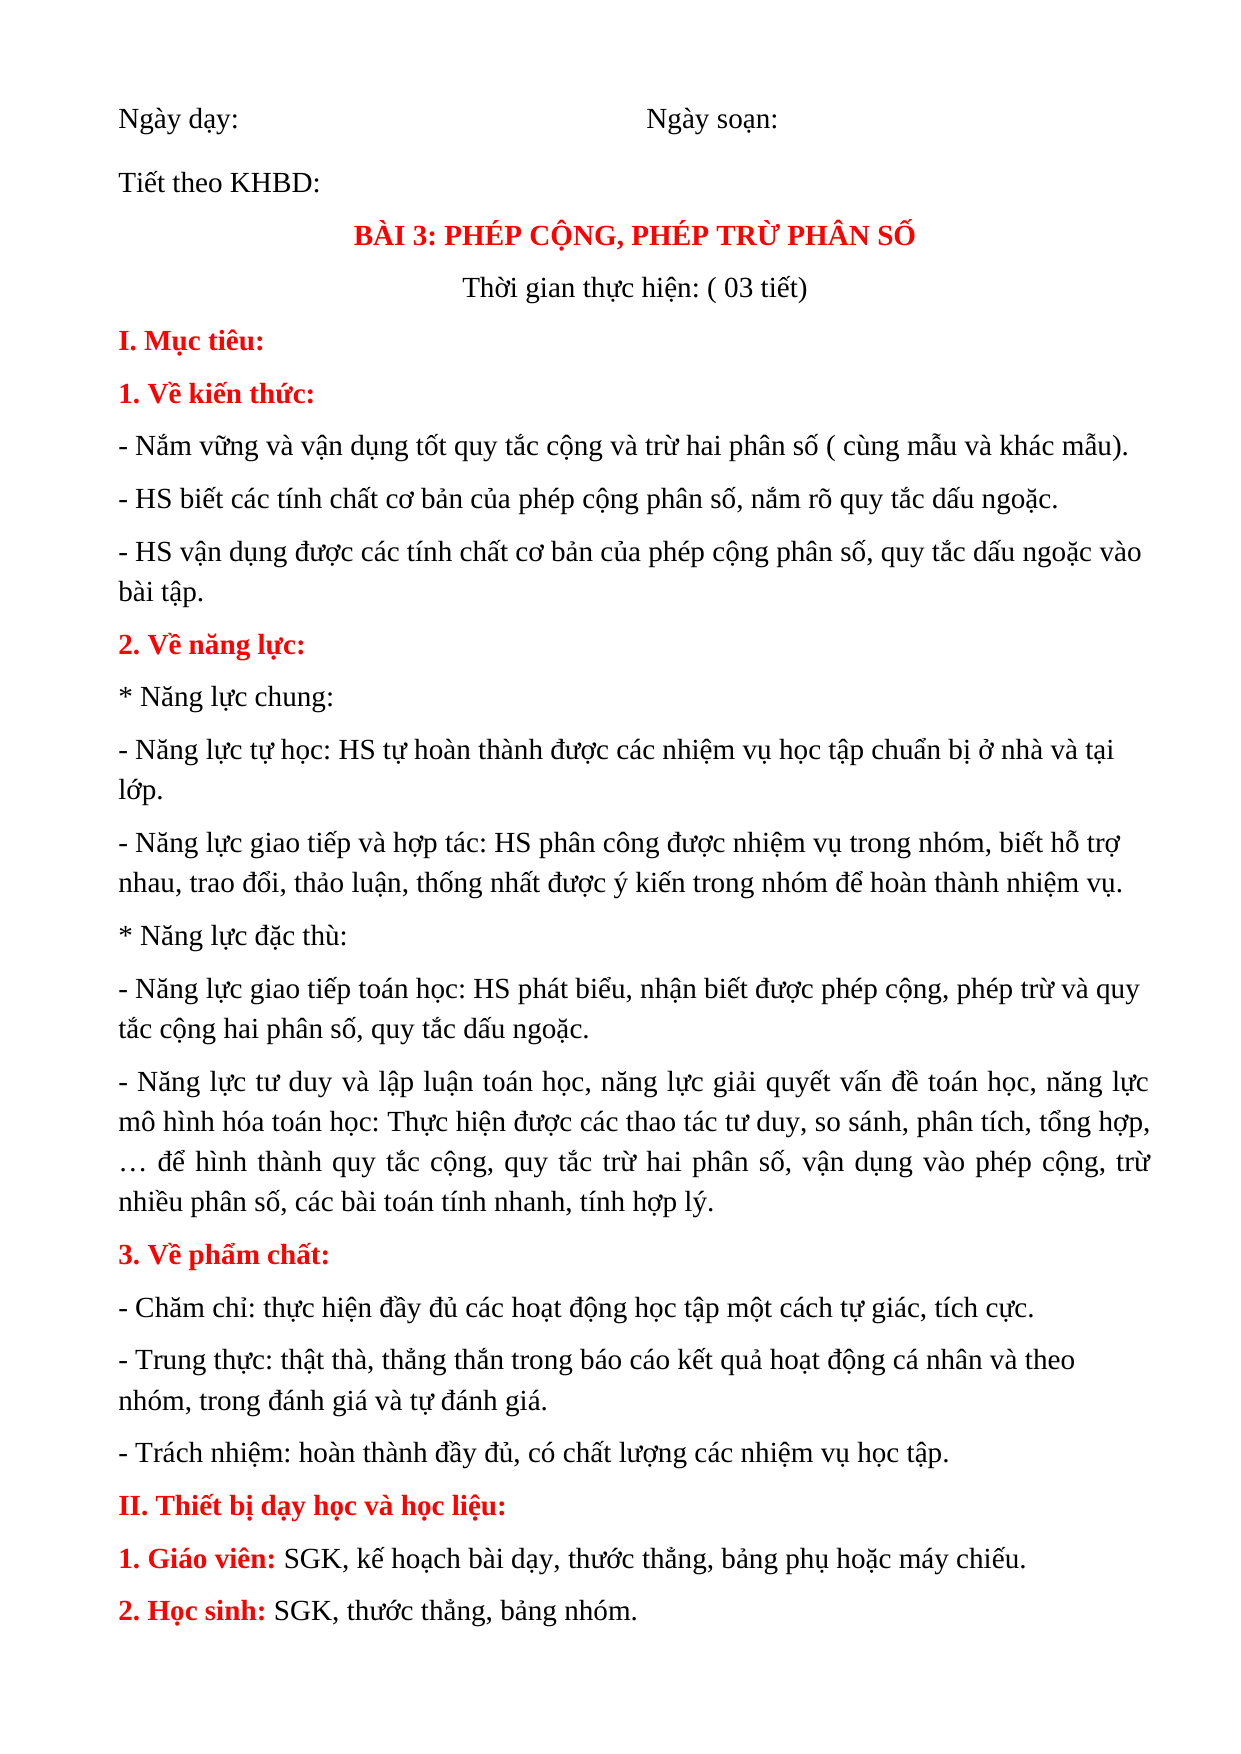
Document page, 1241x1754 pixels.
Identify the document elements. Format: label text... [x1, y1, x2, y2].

text - Chăm chỉ: thực hiện đầy đủ các hoạt động học tập một cách tự giác, tích cực. [118, 1290, 1152, 1323]
text - HS vận dụng được các tính chất cơ bản của phép cộng phân số, quy tắc dấu ngoặc vào bài tập. [118, 534, 1152, 608]
text - Năng lực tự học: HS tự hoàn thành được các nhiệm vụ học tập chuẩn bị ở nhà và tại lớp. [118, 732, 1152, 806]
text II. Thiết bị dạy học và học liệu: [118, 1488, 1152, 1522]
text * Năng lực đặc thù: [118, 918, 1152, 952]
text * Năng lực chung: [118, 679, 1152, 713]
text Thời gian thực hiện: ( 03 tiết) [118, 270, 1152, 304]
text 1. Về kiến thức: [118, 376, 1152, 409]
text - Trách nhiệm: hoàn thành đầy đủ, có chất lượng các nhiệm vụ học tập. [118, 1435, 1152, 1469]
text - HS biết các tính chất cơ bản của phép cộng phân số, nắm rõ quy tắc dấu ngoặc. [118, 481, 1152, 515]
text - Nắm vững và vận dụng tốt quy tắc cộng và trừ hai phân số ( cùng mẫu và khác mẫu). [118, 428, 1152, 462]
text 1. Giáo viên: SGK, kế hoạch bài dạy, thước thẳng, bảng phụ hoặc máy chiếu. [118, 1541, 1152, 1574]
text 2. Về năng lực: [118, 627, 1152, 660]
text - Trung thực: thật thà, thẳng thắn trong báo cáo kết quả hoạt động cá nhân và theo nhóm, trong đánh giá và tự đánh giá. [118, 1342, 1152, 1416]
text - Năng lực giao tiếp và hợp tác: HS phân công được nhiệm vụ trong nhóm, biết hỗ trợ nhau, trao đổi, thảo luận, thống nhất được ý kiến trong nhóm để hoàn thành nhiệm vụ. [118, 825, 1152, 899]
text Tiết theo KHBD: [118, 165, 1152, 198]
text BÀI 3: PHÉP CỘNG, PHÉP TRỪ PHÂN SỐ [118, 218, 1152, 251]
table_header Ngày dạy: [107, 89, 635, 152]
text 2. Học sinh: SGK, thước thẳng, bảng nhóm. [118, 1593, 1152, 1627]
table_header Ngày soạn: [635, 89, 1163, 152]
text 3. Về phẩm chất: [118, 1237, 1152, 1271]
text - Năng lực giao tiếp toán học: HS phát biểu, nhận biết được phép cộng, phép trừ và quy tắc cộng hai phân số, quy tắc dấu ngoặc. [118, 971, 1152, 1044]
text - Năng lực tư duy và lập luận toán học, năng lực giải quyết vấn đề toán học, năng lực mô hình hóa toán học: Thực hiện được các thao tác tư duy, so sánh, phân tích, tổng hợp, … để hình thành quy tắc cộng, quy tắc trừ hai phân số, vận dụng vào phép cộng, trừ nhiều phân số, các bài toán tính nhanh, tính hợp lý. [118, 1064, 1152, 1218]
text I. Mục tiêu: [118, 323, 1152, 357]
